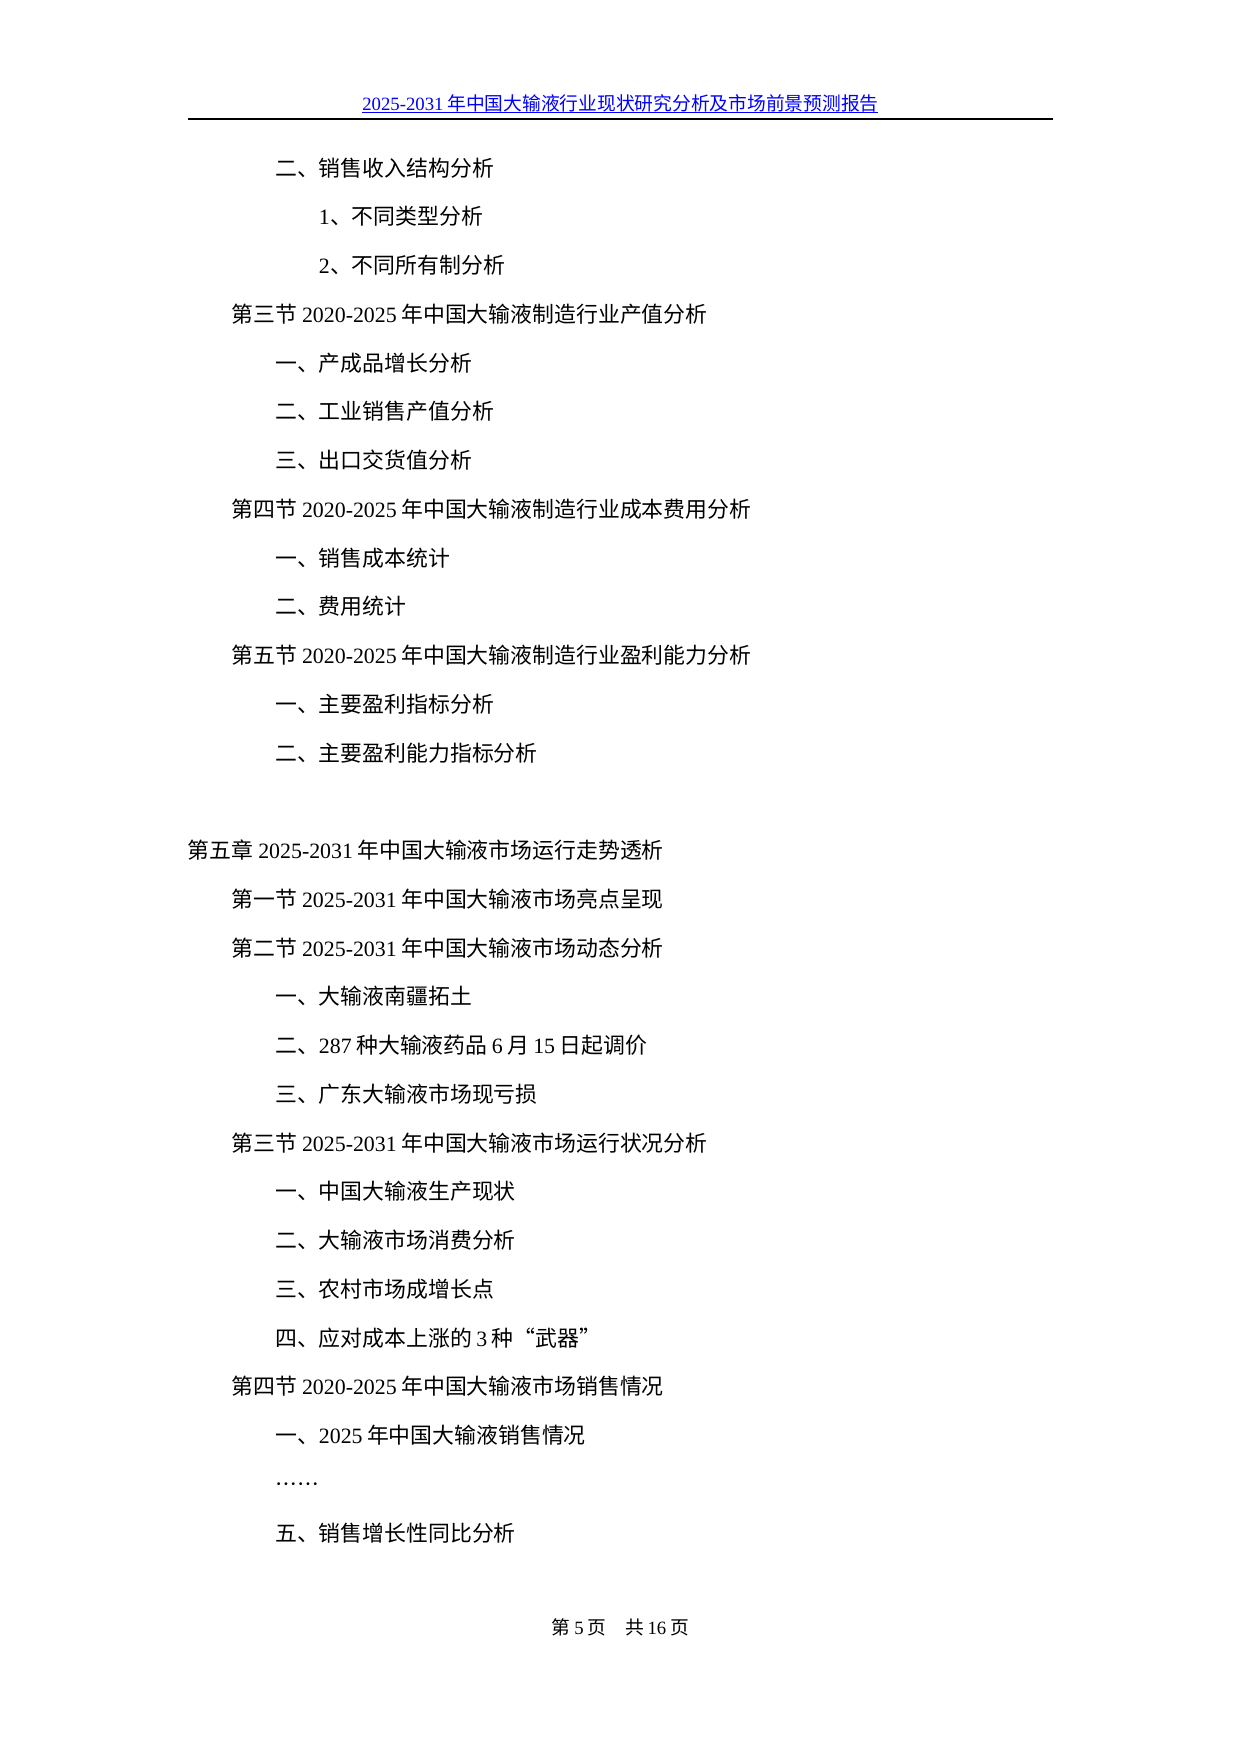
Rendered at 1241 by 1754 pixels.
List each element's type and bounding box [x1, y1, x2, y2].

text [187, 150, 1053, 1548]
